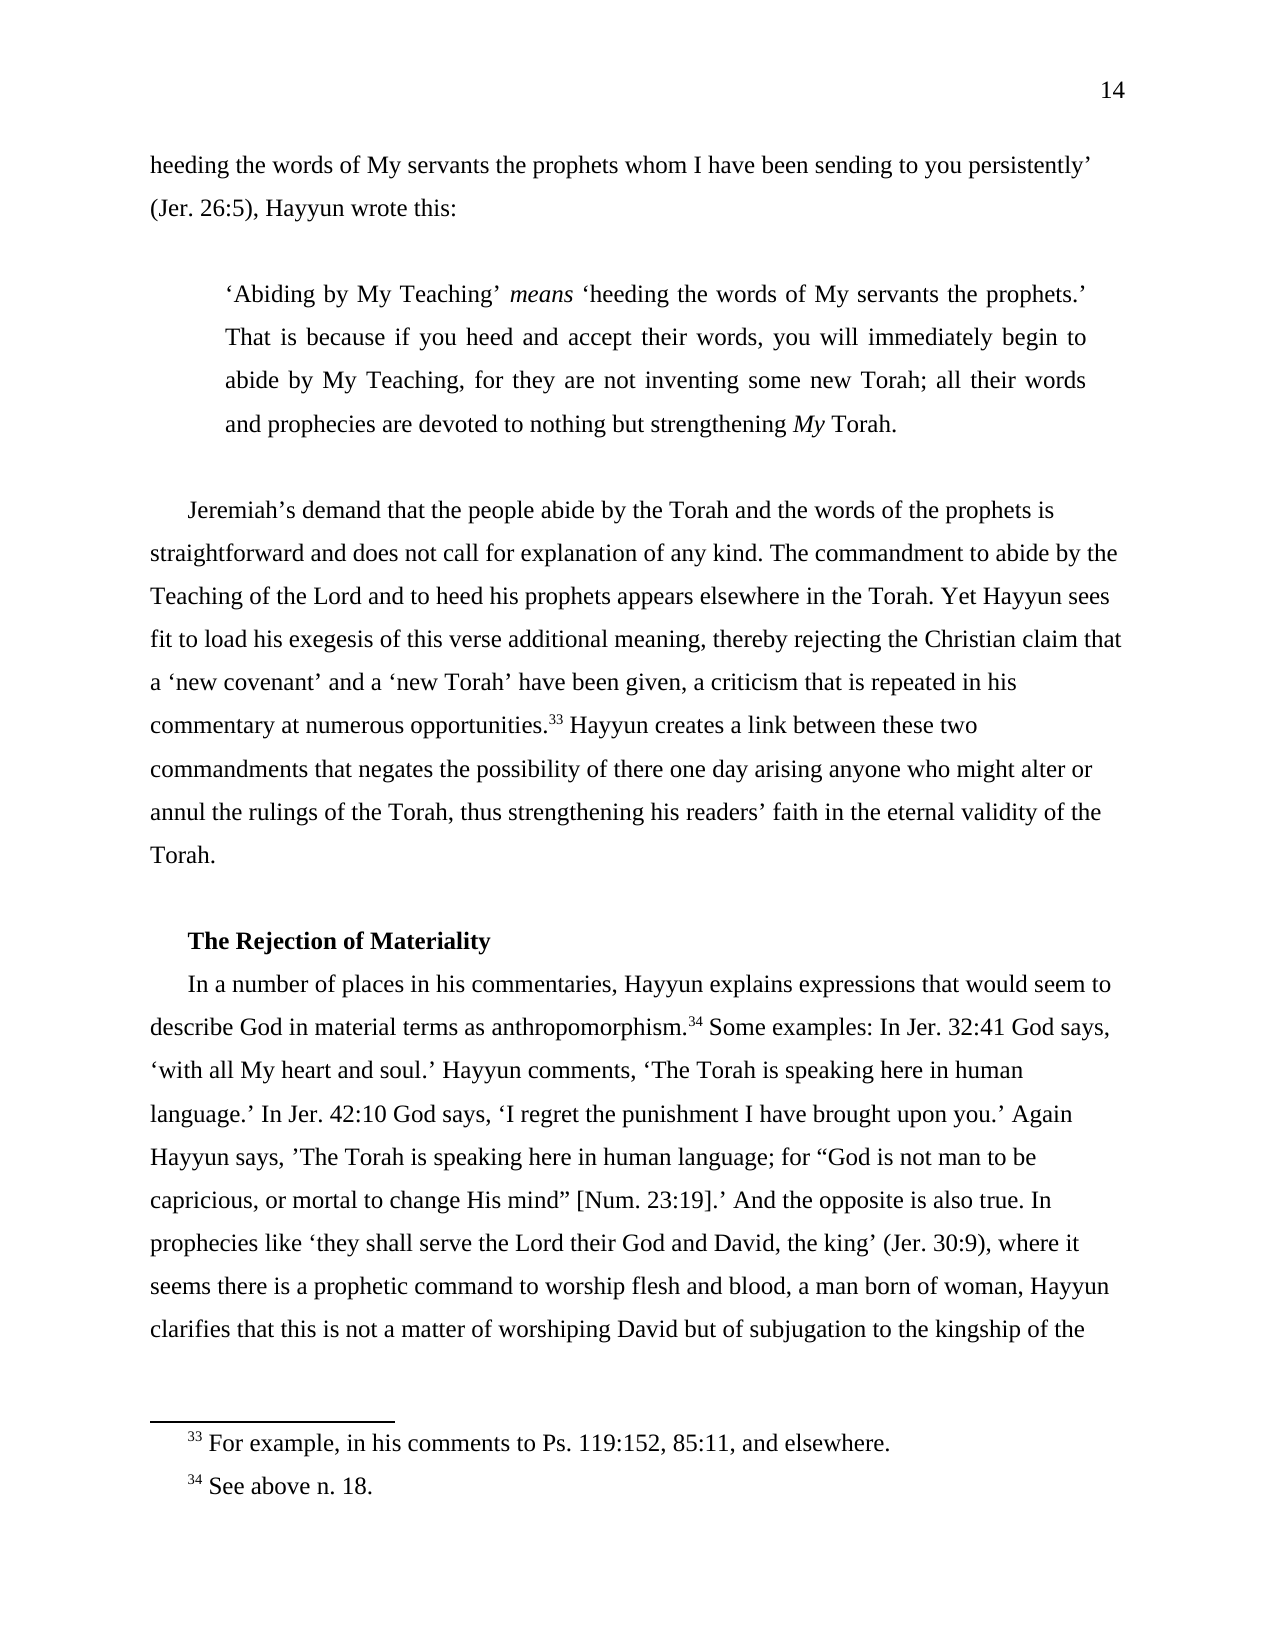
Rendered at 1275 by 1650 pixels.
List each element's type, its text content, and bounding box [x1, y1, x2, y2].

text ‘Abiding by My Teaching’ means ‘heeding the words of My servants the prophets.’ That is because if you heed and accept their words, you will immediately begin to abide by My Teaching, for they are not inventing some new Torah; all their words and prophecies are devoted to nothing but strengthening My Torah. [225, 279, 1087, 437]
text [150, 150, 1125, 222]
text The Rejection of Materiality [150, 926, 1125, 955]
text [150, 969, 1125, 1343]
text Jeremiah’s demand that the people abide by the Torah and the words of the prophets is straightforward and does not call for explanation of any kind. The commandment to abide by the Teaching of the Lord and to heed his prophets appears elsewhere in the Torah. Yet Hayyun sees fit to load his exegesis of this verse additional meaning, thereby rejecting the Christian claim that a ‘new covenant’ and a ‘new Torah’ have been given, a criticism that is repeated in his commentary at numerous opportunities. Hayyun creates a link between these two commandments that negates the possibility of there one day arising anyone who might alter or annul the rulings of the Torah, thus strengthening his readers’ faith in the eternal validity of the Torah. [150, 495, 1125, 869]
